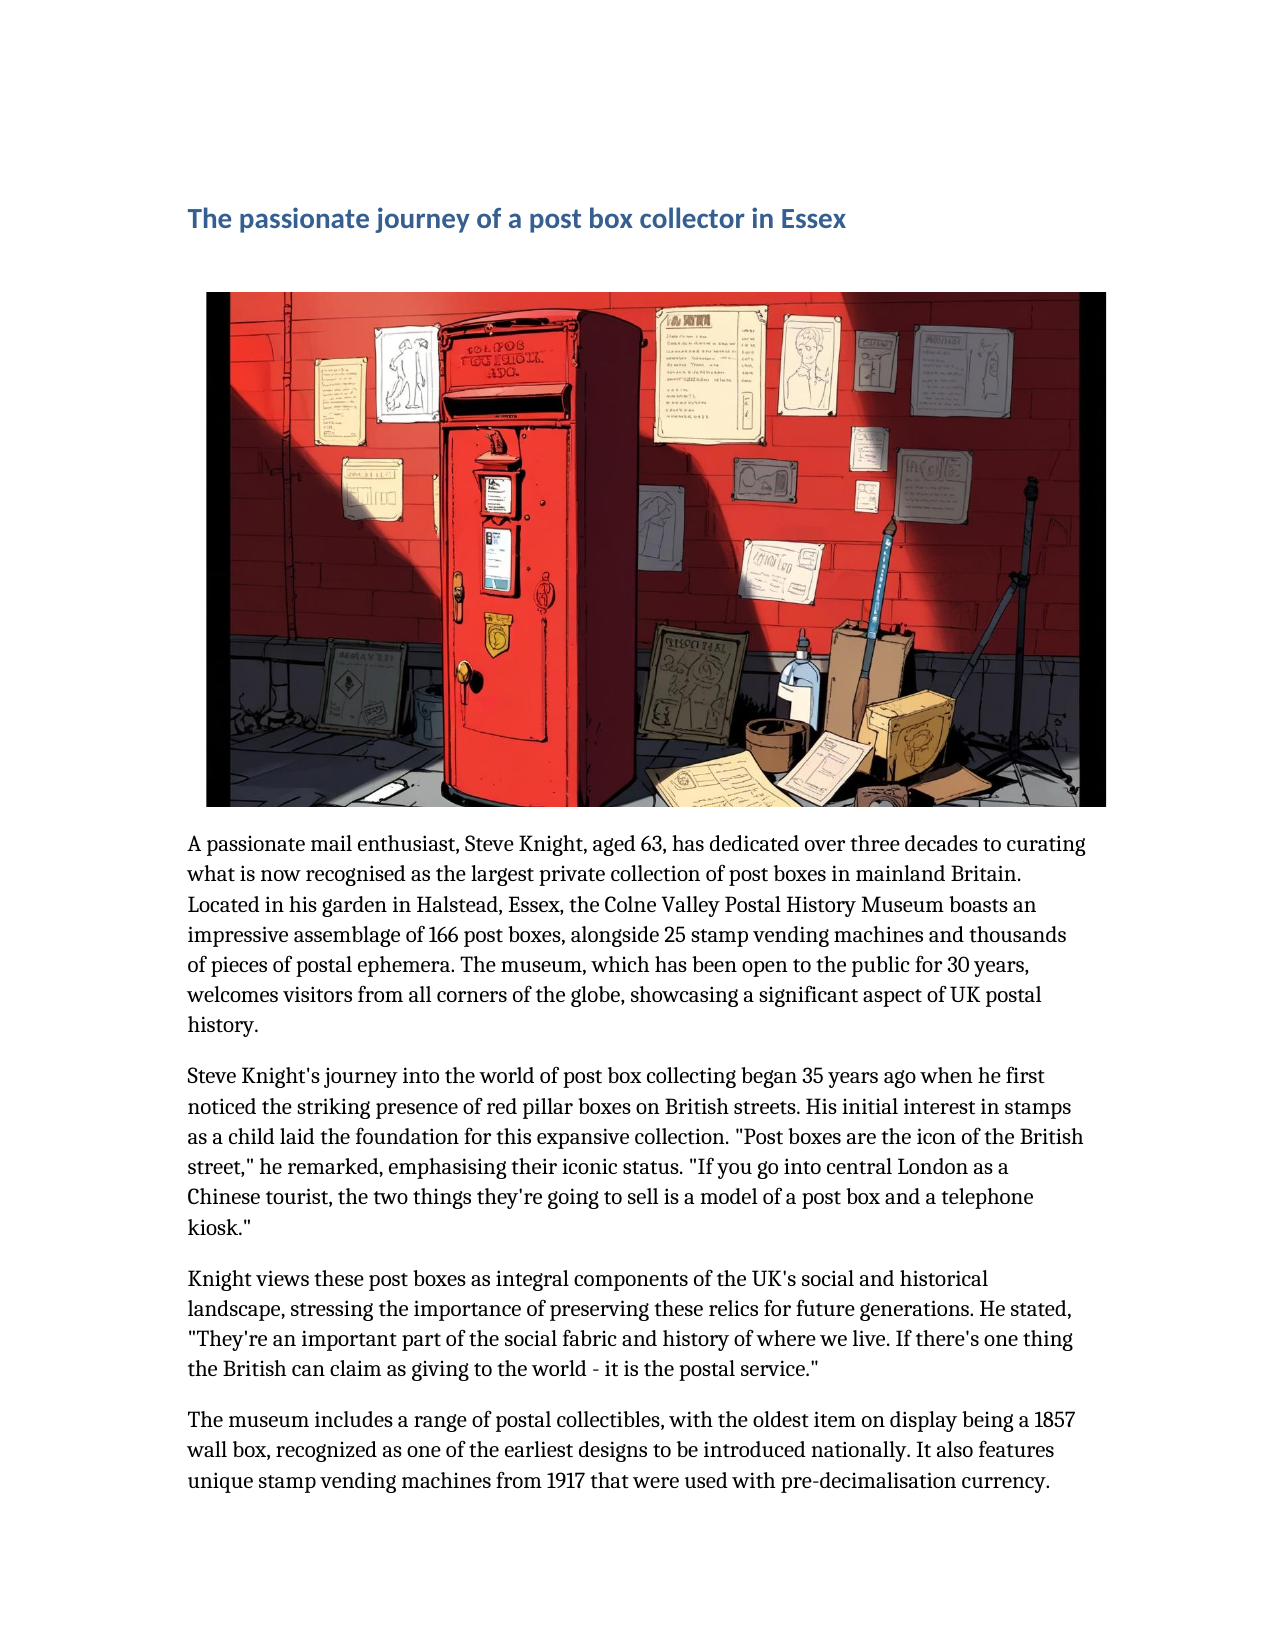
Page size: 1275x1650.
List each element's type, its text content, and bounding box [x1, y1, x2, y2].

text Steve Knight's journey into the world of post box collecting began 35 years ago when he first noticed the striking presence of red pillar boxes on British streets. His initial interest in stamps as a child laid the foundation for this expansive collection. "Post boxes are the icon of the British street," he remarked, emphasising their iconic status. "If you go into central London as a Chinese tourist, the two things they're going to sell is a model of a post box and a telephone kiosk." [187, 1063, 1087, 1241]
picture [206, 292, 1107, 807]
text A passionate mail enthusiast, Steve Knight, aged 63, has dedicated over three decades to curating what is now recognised as the largest private collection of post boxes in mainland Britain. Located in his garden in Halstead, Essex, the Colne Valley Postal History Museum boasts an impressive assemblage of 166 post boxes, alongside 25 stamp vending machines and thousands of pieces of postal ephemera. The museum, which has been open to the public for 30 years, welcomes visitors from all corners of the globe, showcasing a significant aspect of UK postal history. [187, 831, 1087, 1038]
text Knight views these post boxes as integral components of the UK's social and historical landscape, stressing the importance of preserving these relics for future generations. He stated, "They're an important part of the social fabric and history of where we live. If there's one thing the British can claim as giving to the world - it is the postal service." [187, 1265, 1087, 1382]
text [187, 1407, 1087, 1494]
subtitle The passionate journey of a post box collector in Essex [187, 200, 1087, 236]
